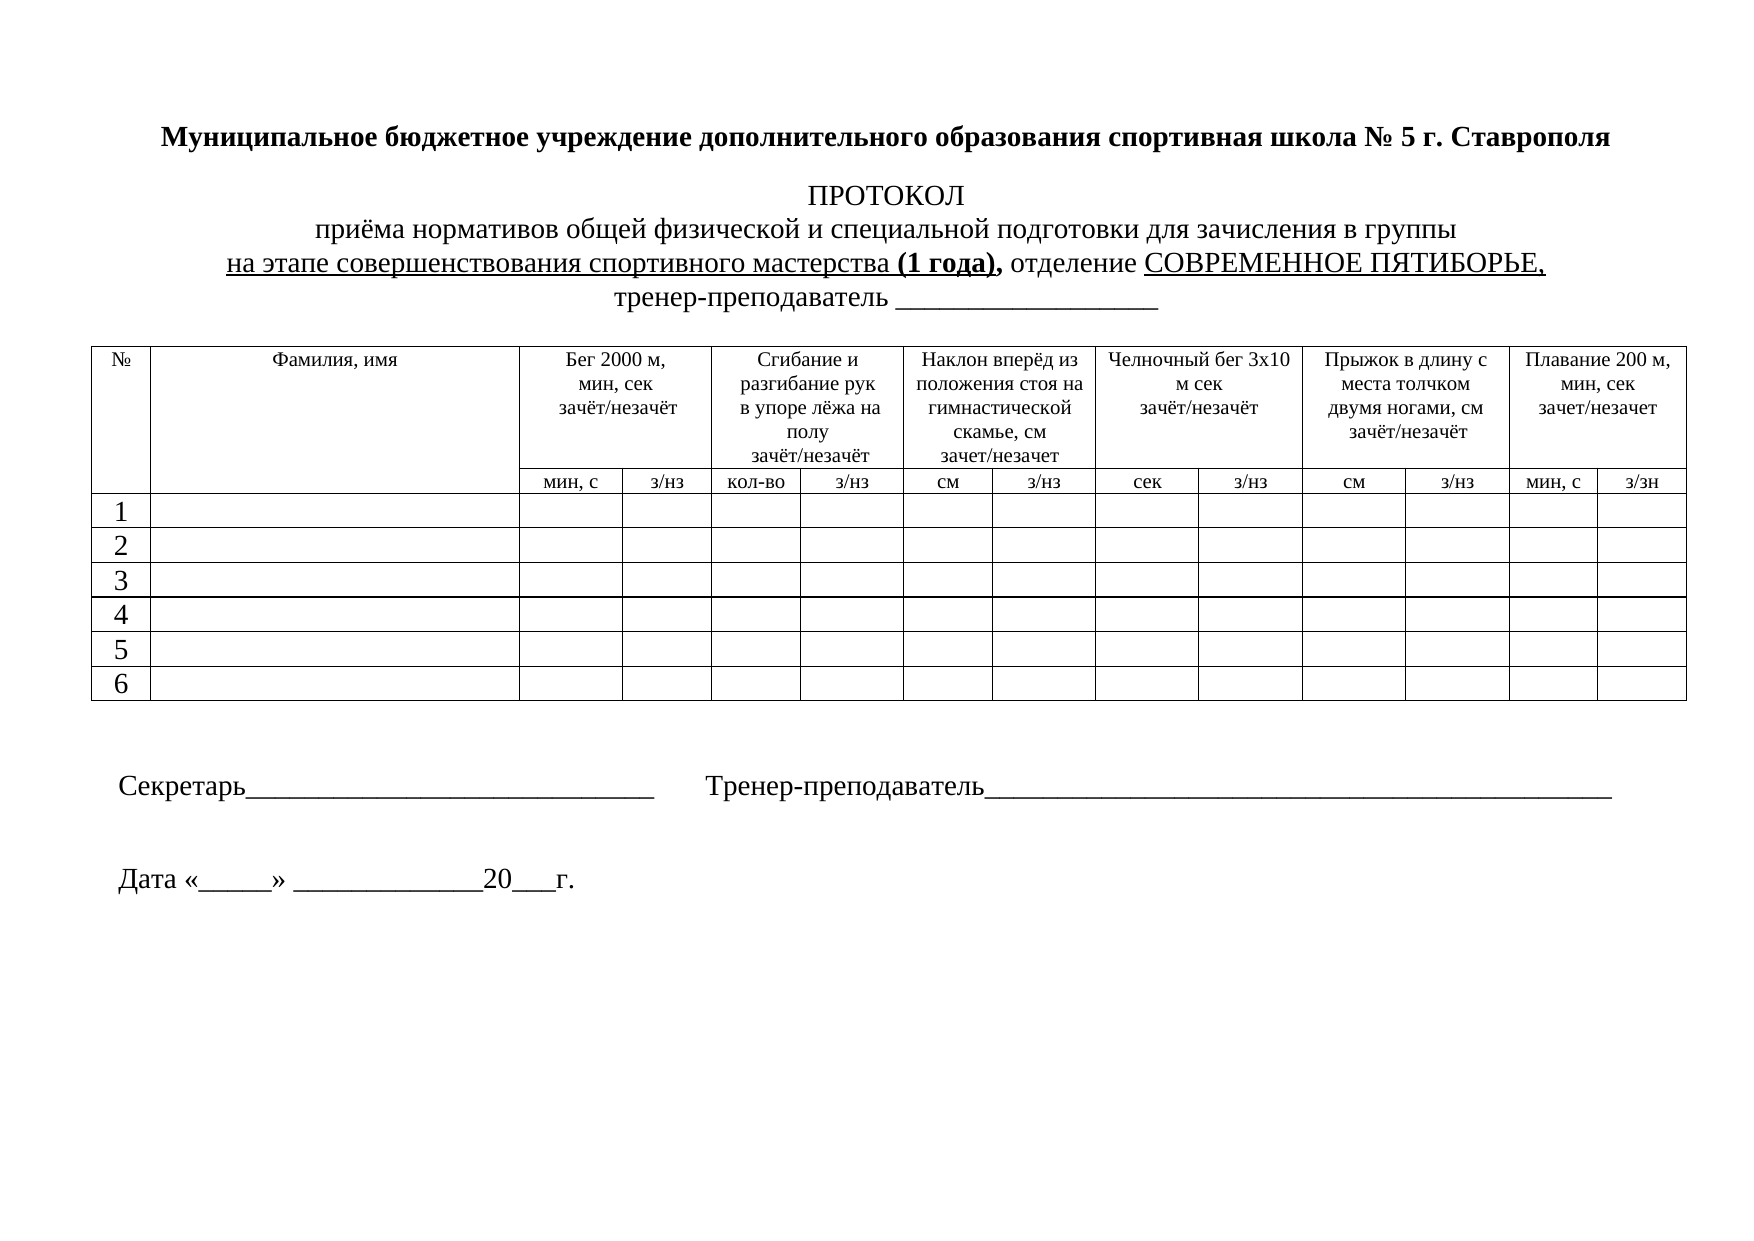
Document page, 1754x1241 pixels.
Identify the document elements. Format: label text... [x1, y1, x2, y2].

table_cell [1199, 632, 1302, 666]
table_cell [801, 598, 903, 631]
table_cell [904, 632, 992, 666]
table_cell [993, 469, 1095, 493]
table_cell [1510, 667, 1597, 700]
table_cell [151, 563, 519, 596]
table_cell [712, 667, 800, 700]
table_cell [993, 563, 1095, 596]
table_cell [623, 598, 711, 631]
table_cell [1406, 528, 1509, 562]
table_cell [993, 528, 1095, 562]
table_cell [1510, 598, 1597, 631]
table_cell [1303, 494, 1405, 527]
text Дата «_____» _____________20___г. [118, 861, 1654, 895]
text на этапе совершенствования спортивного мастерства (1 года), отделение СОВРЕМЕННОЕ ПЯТИБОРЬЕ, [118, 245, 1654, 279]
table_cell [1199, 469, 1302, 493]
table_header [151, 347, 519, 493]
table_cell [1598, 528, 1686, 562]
text приёма нормативов общей физической и специальной подготовки для зачисления в группы [118, 212, 1654, 245]
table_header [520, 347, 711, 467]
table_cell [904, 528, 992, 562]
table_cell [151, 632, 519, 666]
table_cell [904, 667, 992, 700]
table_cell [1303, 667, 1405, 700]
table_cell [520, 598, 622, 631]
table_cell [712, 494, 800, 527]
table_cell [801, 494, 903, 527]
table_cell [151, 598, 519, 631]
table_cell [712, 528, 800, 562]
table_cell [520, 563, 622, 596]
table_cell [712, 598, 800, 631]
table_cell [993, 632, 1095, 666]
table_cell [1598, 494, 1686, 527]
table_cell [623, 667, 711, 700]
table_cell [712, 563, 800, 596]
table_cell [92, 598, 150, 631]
text тренер-преподаватель __________________ [118, 279, 1654, 312]
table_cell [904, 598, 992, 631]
text Секретарь____________________________ Тренер-преподаватель___________________________________________ [118, 768, 1654, 802]
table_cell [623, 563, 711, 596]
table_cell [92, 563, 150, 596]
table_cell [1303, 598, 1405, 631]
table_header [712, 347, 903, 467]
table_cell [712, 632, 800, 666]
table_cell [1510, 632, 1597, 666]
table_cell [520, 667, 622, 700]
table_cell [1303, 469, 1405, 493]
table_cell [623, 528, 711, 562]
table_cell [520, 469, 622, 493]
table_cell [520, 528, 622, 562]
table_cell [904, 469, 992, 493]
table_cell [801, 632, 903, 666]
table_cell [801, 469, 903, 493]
text ПРОТОКОЛ [118, 178, 1654, 212]
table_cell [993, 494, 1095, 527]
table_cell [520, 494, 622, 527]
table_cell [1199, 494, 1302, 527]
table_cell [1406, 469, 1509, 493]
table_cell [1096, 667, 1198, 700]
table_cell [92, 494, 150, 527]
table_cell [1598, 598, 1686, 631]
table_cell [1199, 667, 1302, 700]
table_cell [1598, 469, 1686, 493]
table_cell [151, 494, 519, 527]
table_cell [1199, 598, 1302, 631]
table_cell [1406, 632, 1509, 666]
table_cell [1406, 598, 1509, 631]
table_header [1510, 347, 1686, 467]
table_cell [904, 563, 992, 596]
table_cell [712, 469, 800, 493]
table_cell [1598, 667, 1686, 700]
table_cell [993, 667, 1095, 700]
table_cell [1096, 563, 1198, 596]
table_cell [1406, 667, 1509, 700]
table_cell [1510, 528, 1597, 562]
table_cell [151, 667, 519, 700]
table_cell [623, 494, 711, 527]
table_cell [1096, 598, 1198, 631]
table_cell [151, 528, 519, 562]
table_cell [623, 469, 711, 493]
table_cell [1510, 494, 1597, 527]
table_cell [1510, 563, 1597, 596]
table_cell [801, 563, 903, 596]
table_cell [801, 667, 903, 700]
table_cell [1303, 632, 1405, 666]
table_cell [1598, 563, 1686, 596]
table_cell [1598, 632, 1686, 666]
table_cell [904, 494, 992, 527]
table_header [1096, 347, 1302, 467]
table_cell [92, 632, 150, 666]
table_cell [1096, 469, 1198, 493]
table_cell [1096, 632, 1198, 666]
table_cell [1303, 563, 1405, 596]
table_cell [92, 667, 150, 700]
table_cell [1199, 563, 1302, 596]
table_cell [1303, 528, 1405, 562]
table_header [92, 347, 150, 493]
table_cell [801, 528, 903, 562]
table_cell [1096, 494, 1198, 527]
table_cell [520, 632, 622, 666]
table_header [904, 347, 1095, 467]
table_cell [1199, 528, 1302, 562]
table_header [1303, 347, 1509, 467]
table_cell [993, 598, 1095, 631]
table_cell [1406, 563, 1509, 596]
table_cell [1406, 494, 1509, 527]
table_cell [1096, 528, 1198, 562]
text Муниципальное бюджетное учреждение дополнительного образования спортивная школа № 5 г. Ставрополя [118, 119, 1654, 152]
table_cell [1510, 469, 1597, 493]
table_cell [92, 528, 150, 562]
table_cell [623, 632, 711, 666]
